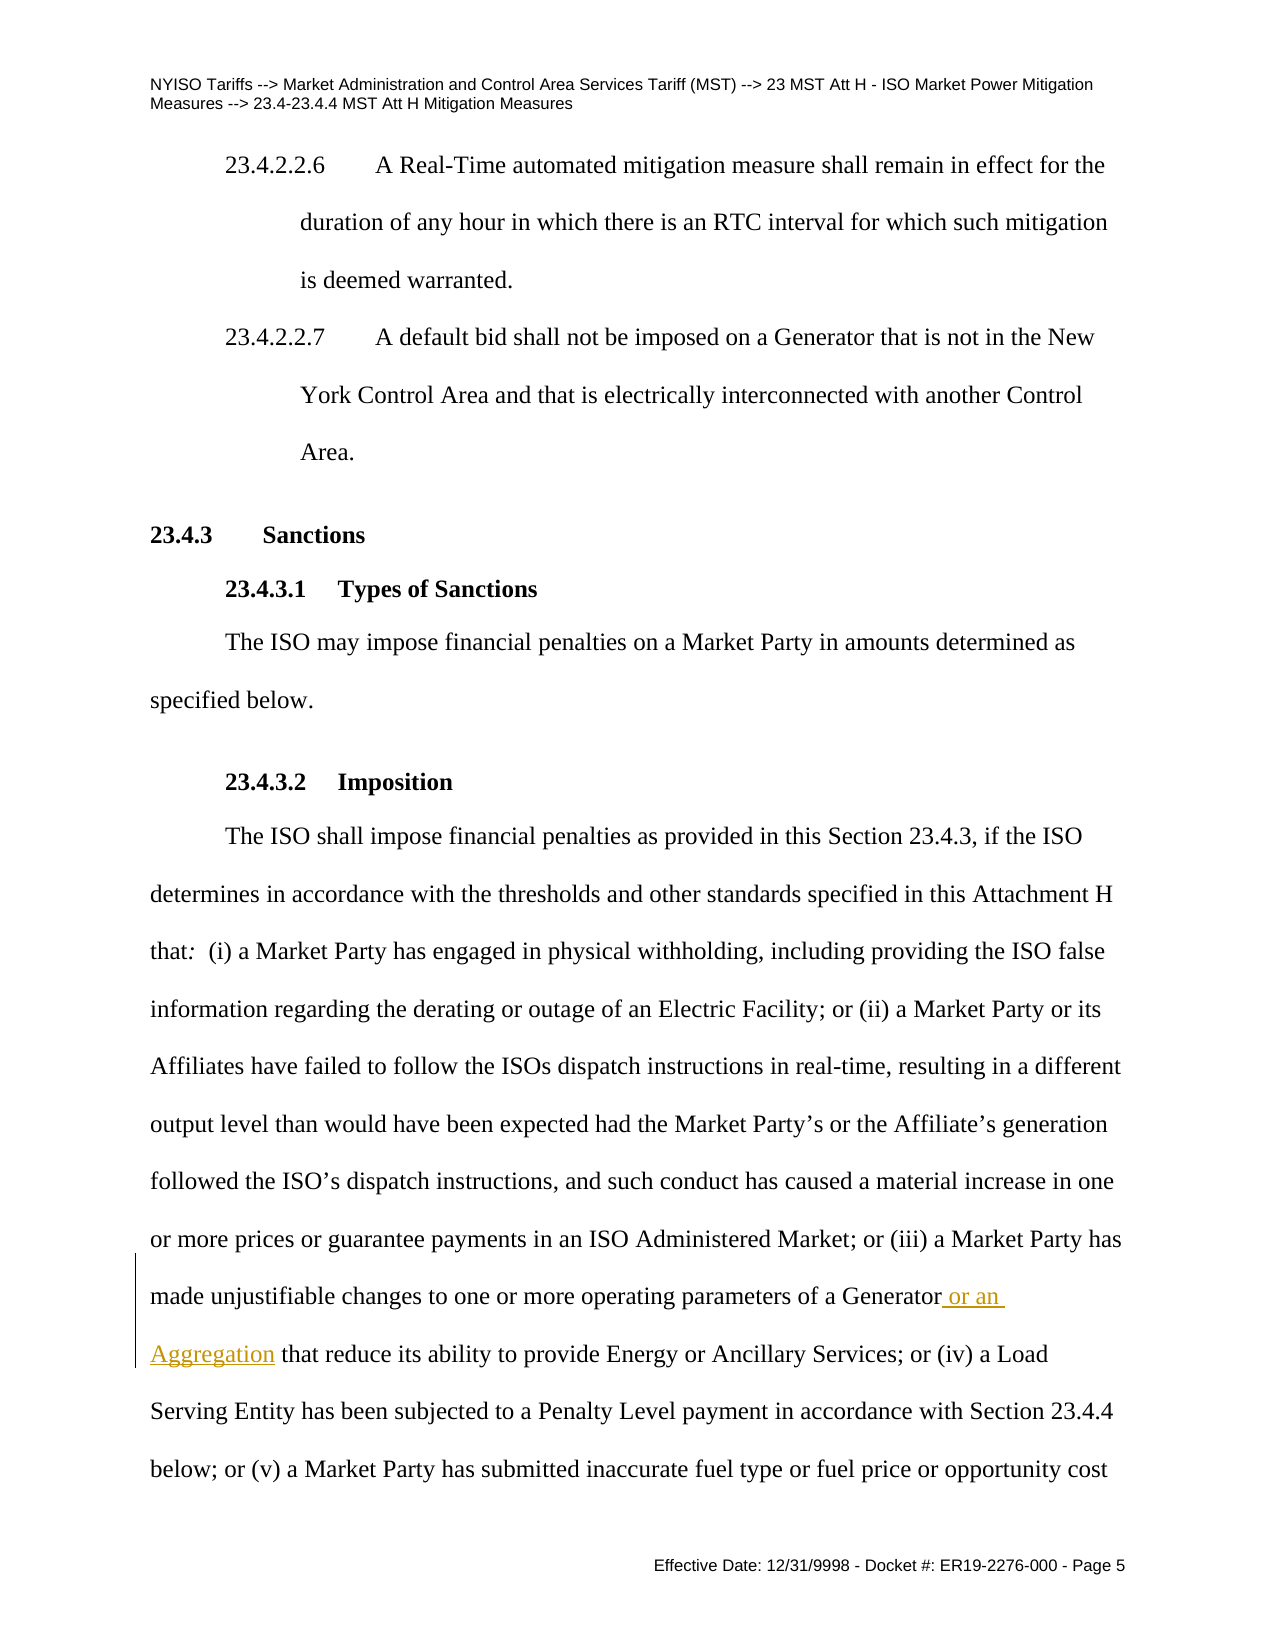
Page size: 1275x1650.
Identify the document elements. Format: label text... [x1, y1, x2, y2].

subtitle 23.4.3.1 Types of Sanctions [225, 574, 1125, 602]
text 23.4.2.2.6 A Real-Time automated mitigation measure shall remain in effect for the duration of any hour in which there is an RTC interval for which such mitigation is deemed warranted. [225, 150, 1125, 294]
subtitle 23.4.3.2 Imposition [225, 767, 1125, 796]
text The ISO may impose financial penalties on a Market Party in amounts determined as specified below. [150, 627, 1125, 714]
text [150, 821, 1125, 1482]
subtitle 23.4.3 Sanctions [150, 520, 1059, 549]
text 23.4.2.2.7 A default bid shall not be imposed on a Generator that is not in the New York Control Area and that is electrically interconnected with another Control Area. [225, 322, 1125, 466]
